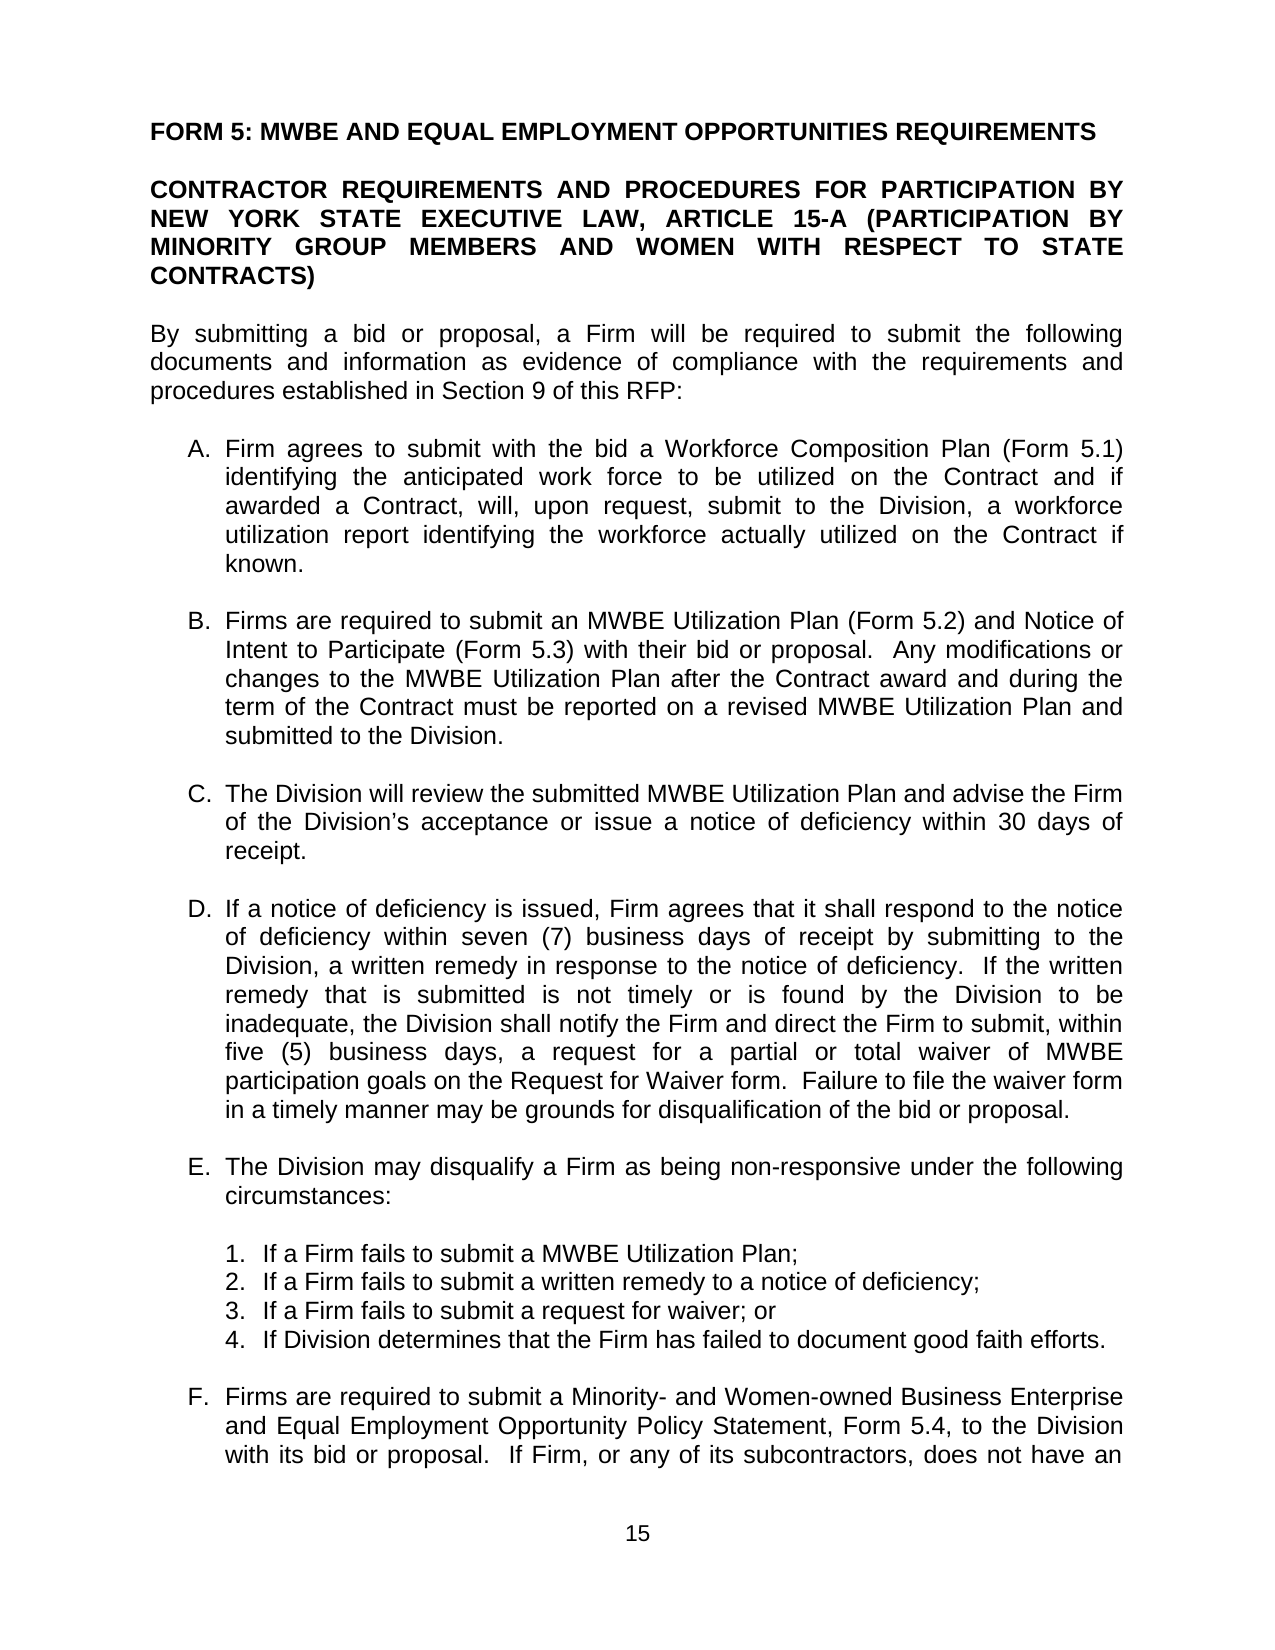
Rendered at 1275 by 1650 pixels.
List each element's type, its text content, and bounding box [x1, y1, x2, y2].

list The Division may disqualify a Firm as being non-responsive under the following circumstances: [187, 1152, 1125, 1210]
text FORM 5: MWBE AND EQUAL EMPLOYMENT OPPORTUNITIES REQUIREMENTS [150, 117, 1125, 146]
list Firm agrees to submit with the bid a Workforce Composition Plan (Form 5.1) identifying the anticipated work force to be utilized on the Contract and if awarded a Contract, will, upon request, submit to the Division, a workforce utilization report identifying the workforce actually utilized on the Contract if known. [187, 433, 1125, 577]
list If Division determines that the Firm has failed to document good faith efforts. [225, 1325, 1125, 1353]
list If a notice of deficiency is issued, Firm agrees that it shall respond to the notice of deficiency within seven (7) business days of receipt by submitting to the Division, a written remedy in response to the notice of deficiency. If the written remedy that is submitted is not timely or is found by the Division to be inadequate, the Division shall notify the Firm and direct the Firm to submit, within five (5) business days, a request for a partial or total waiver of MWBE participation goals on the Request for Waiver form. Failure to file the waiver form in a timely manner may be grounds for disqualification of the bid or proposal. [187, 893, 1125, 1123]
list If a Firm fails to submit a written remedy to a notice of deficiency; [225, 1267, 1125, 1296]
text CONTRACTOR REQUIREMENTS AND PROCEDURES FOR PARTICIPATION BY NEW YORK STATE EXECUTIVE LAW, ARTICLE 15-A (PARTICIPATION BY MINORITY GROUP MEMBERS AND WOMEN WITH RESPECT TO STATE CONTRACTS) [150, 175, 1125, 290]
list If a Firm fails to submit a request for waiver; or [225, 1296, 1125, 1325]
list Firms are required to submit an MWBE Utilization Plan (Form 5.2) and Notice of Intent to Participate (Form 5.3) with their bid or proposal. Any modifications or changes to the MWBE Utilization Plan after the Contract award and during the term of the Contract must be reported on a revised MWBE Utilization Plan and submitted to the Division. [187, 606, 1125, 750]
list If a Firm fails to submit a MWBE Utilization Plan; [225, 1238, 1125, 1267]
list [187, 1382, 1125, 1468]
list The Division will review the submitted MWBE Utilization Plan and advise the Firm of the Division’s acceptance or issue a notice of deficiency within 30 days of receipt. [187, 778, 1125, 865]
text By submitting a bid or proposal, a Firm will be required to submit the following documents and information as evidence of compliance with the requirements and procedures established in Section 9 of this RFP: [150, 318, 1125, 405]
